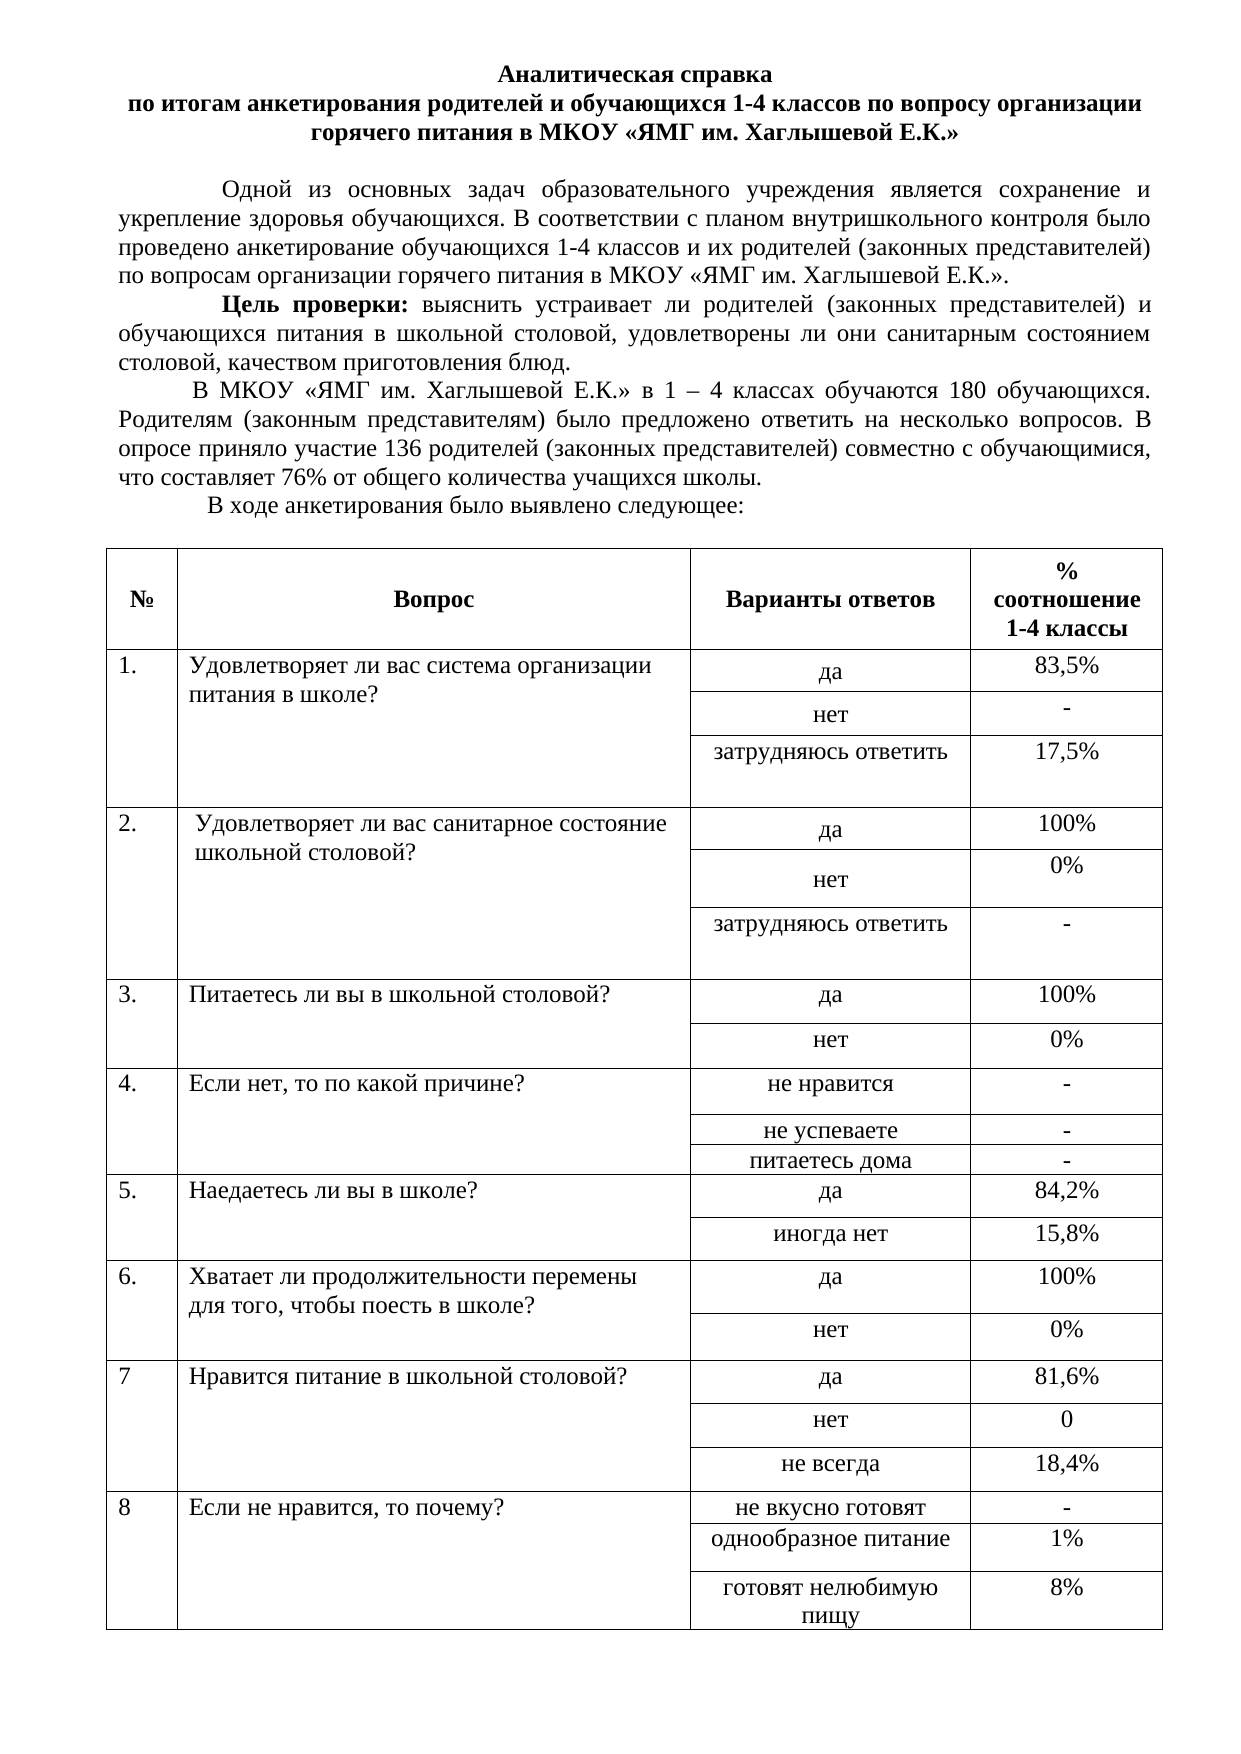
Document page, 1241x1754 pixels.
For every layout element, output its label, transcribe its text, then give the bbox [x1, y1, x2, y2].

text Цель проверки: выяснить устраивает ли родителей (законных представителей) и обучающихся питания в школьной столовой, удовлетворены ли они санитарным состоянием столовой, качеством приготовления блюд. [118, 289, 1152, 375]
table_cell 0% [971, 1314, 1162, 1360]
table_cell Хватает ли продолжительности перемены для того, чтобы поесть в школе? [178, 1261, 690, 1360]
text по итогам анкетирования родителей и обучающихся 1-4 классов по вопросу организации горячего питания в МКОУ «ЯМГ им. Хаглышевой Е.К.» [118, 88, 1152, 145]
table_cell не успеваете [691, 1115, 970, 1144]
text В ходе анкетирования было выявлено следующее: [118, 490, 1152, 519]
table_cell 17,5% [971, 736, 1162, 807]
table_cell да [691, 1361, 970, 1403]
table_cell 1. [107, 650, 177, 807]
table_cell 84,2% [971, 1175, 1162, 1217]
table_cell 2. [107, 808, 177, 978]
table_cell нет [691, 692, 970, 735]
table_cell Если нет, то по какой причине? [178, 1069, 690, 1174]
table_cell затрудняюсь ответить [691, 908, 970, 978]
table_cell 0% [971, 850, 1162, 907]
table_cell 15,8% [971, 1218, 1162, 1260]
table_cell не нравится [691, 1069, 970, 1114]
table_cell нет [691, 1024, 970, 1067]
table_cell 100% [971, 1261, 1162, 1313]
table_cell не всегда [691, 1448, 970, 1491]
table_cell да [691, 980, 970, 1023]
table_cell 83,5% [971, 650, 1162, 691]
table_cell 0% [971, 1024, 1162, 1067]
table_cell Удовлетворяет ли вас санитарное состояние школьной столовой? [178, 808, 690, 978]
table_cell 100% [971, 808, 1162, 849]
table_cell - [971, 1115, 1162, 1144]
table_cell готовят нелюбимую пищу [691, 1572, 970, 1629]
table_header Варианты ответов [691, 549, 970, 649]
table_cell - [971, 1145, 1162, 1174]
table_cell Если не нравится, то почему? [178, 1492, 690, 1629]
table_cell да [691, 1175, 970, 1217]
table_cell Питаетесь ли вы в школьной столовой? [178, 980, 690, 1067]
table_cell 8% [971, 1572, 1162, 1629]
table_cell 6. [107, 1261, 177, 1360]
table_cell Нравится питание в школьной столовой? [178, 1361, 690, 1491]
table_cell 100% [971, 980, 1162, 1023]
text В МКОУ «ЯМГ им. Хаглышевой Е.К.» в 1 – 4 классах обучаются 180 обучающихся. Родителям (законным представителям) было предложено ответить на несколько вопросов. В опросе приняло участие 136 родителей (законных представителей) совместно с обучающимися, что составляет 76% от общего количества учащихся школы. [118, 375, 1152, 490]
table_cell иногда нет [691, 1218, 970, 1260]
table_cell 18,4% [971, 1448, 1162, 1491]
table_cell затрудняюсь ответить [691, 736, 970, 807]
text Одной из основных задач образовательного учреждения является сохранение и укрепление здоровья обучающихся. В соответствии с планом внутришкольного контроля было проведено анкетирование обучающихся 1-4 классов и их родителей (законных представителей) по вопросам организации горячего питания в МКОУ «ЯМГ им. Хаглышевой Е.К.». [118, 174, 1152, 289]
table_header № [107, 549, 177, 649]
table_header % соотношение 1-4 классы [971, 549, 1162, 649]
text Аналитическая справка [118, 59, 1152, 88]
table_cell 1% [971, 1524, 1162, 1571]
table_cell нет [691, 850, 970, 907]
table_cell да [691, 650, 970, 691]
table_cell - [971, 908, 1162, 978]
table_cell да [691, 1261, 970, 1313]
table_cell 3. [107, 980, 177, 1067]
table_cell Удовлетворяет ли вас система организации питания в школе? [178, 650, 690, 807]
table_cell 8 [107, 1492, 177, 1629]
table_cell 7 [107, 1361, 177, 1491]
table_cell 5. [107, 1175, 177, 1260]
table_cell - [971, 692, 1162, 735]
table_header Вопрос [178, 549, 690, 649]
table_cell Наедаетесь ли вы в школе? [178, 1175, 690, 1260]
table_cell нет [691, 1404, 970, 1447]
table_cell однообразное питание [691, 1524, 970, 1571]
table_cell - [971, 1492, 1162, 1522]
table_cell - [971, 1069, 1162, 1114]
table_cell питаетесь дома [691, 1145, 970, 1174]
table_cell 0 [971, 1404, 1162, 1447]
table_cell 4. [107, 1069, 177, 1174]
table_cell да [691, 808, 970, 849]
table_cell не вкусно готовят [691, 1492, 970, 1522]
table_cell 81,6% [971, 1361, 1162, 1403]
table_cell нет [691, 1314, 970, 1360]
